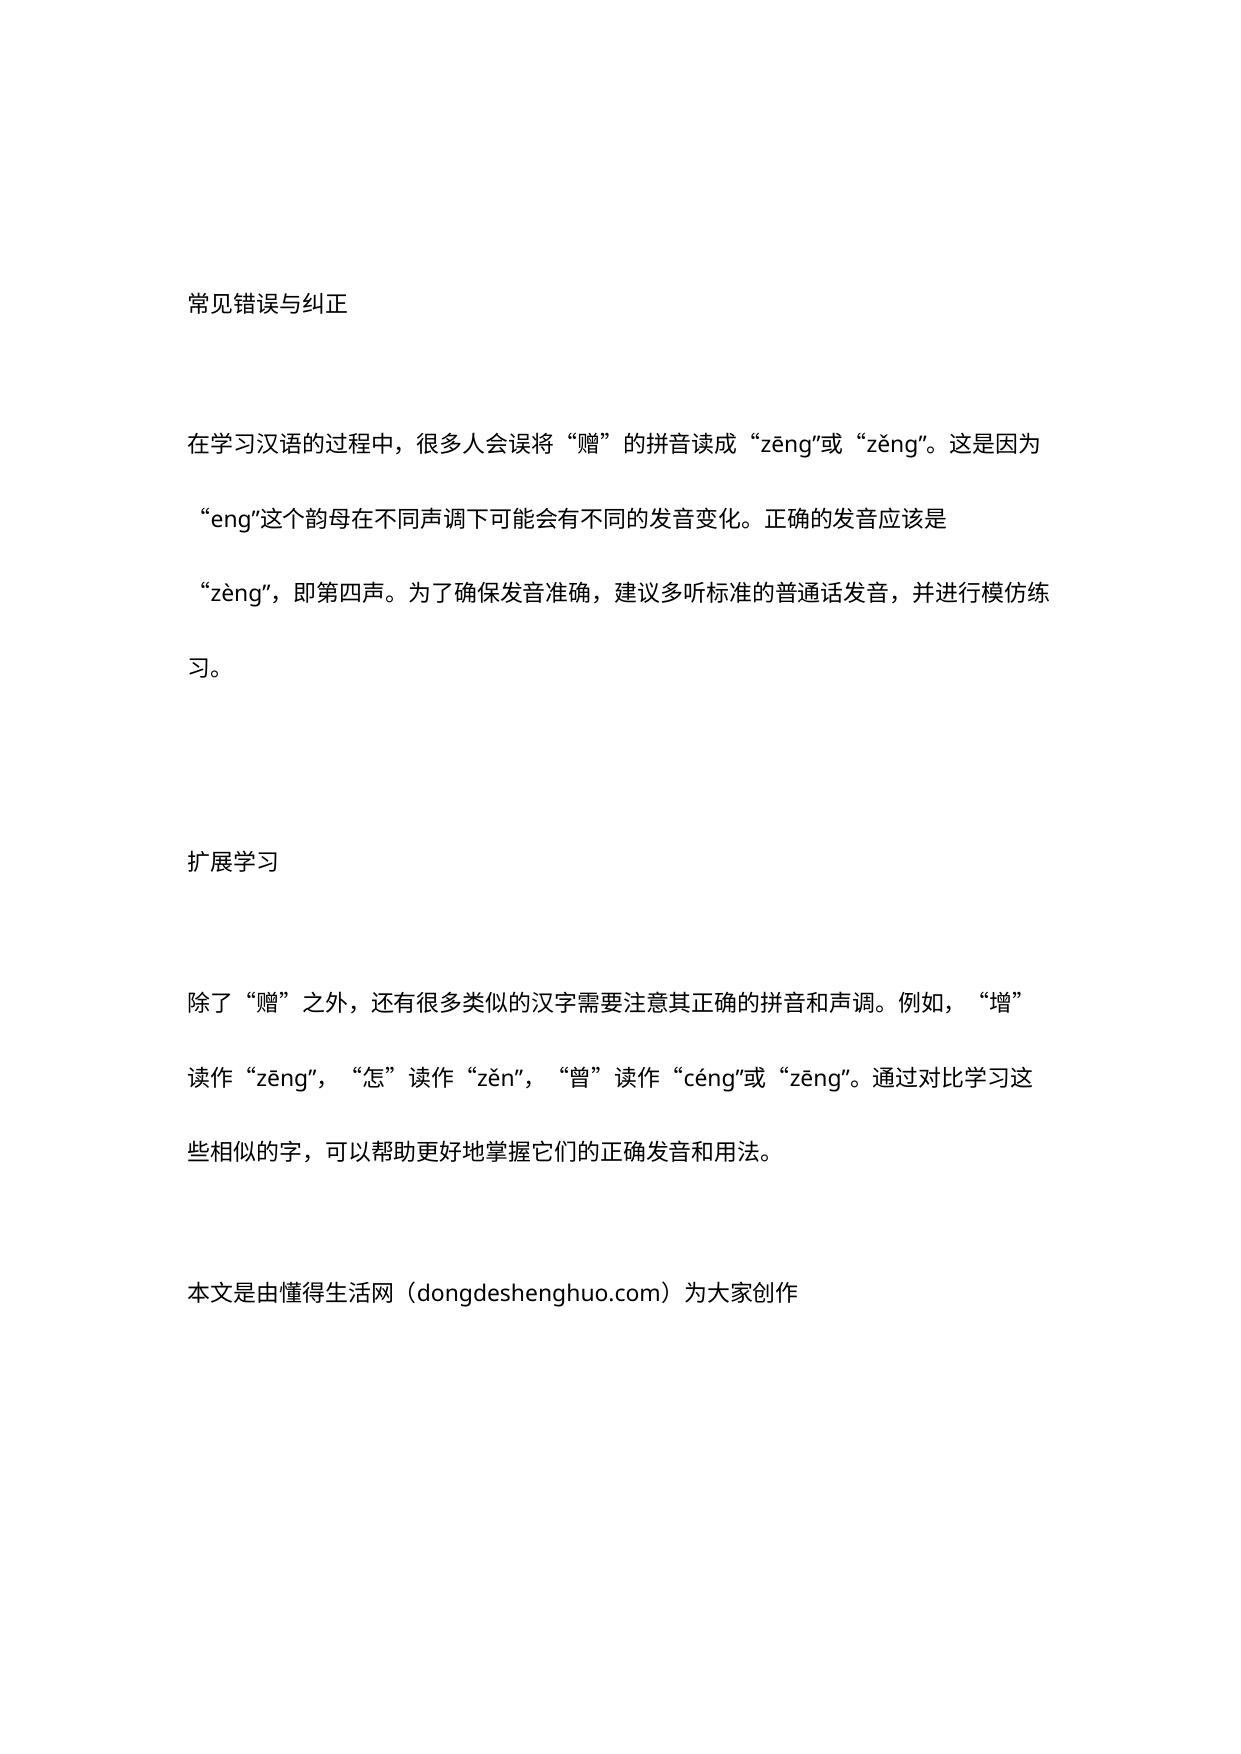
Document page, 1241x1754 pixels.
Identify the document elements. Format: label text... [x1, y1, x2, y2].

text 除了“赠”之外，还有很多类似的汉字需要注意其正确的拼音和声调。例如，“增”读作“zēng”，“怎”读作“zěn”，“曾”读作“céng”或“zēng”。通过对比学习这些相似的字，可以帮助更好地掌握它们的正确发音和用法。 [187, 969, 1053, 1183]
text 在学习汉语的过程中，很多人会误将“赠”的拼音读成“zēng”或“zěng”。这是因为“eng”这个韵母在不同声调下可能会有不同的发音变化。正确的发音应该是“zèng”，即第四声。为了确保发音准确，建议多听标准的普通话发音，并进行模仿练习。 [187, 410, 1053, 699]
text 本文是由懂得生活网（dongdeshenghuo.com）为大家创作 [187, 1259, 1053, 1324]
text 扩展学习 [187, 828, 1053, 893]
text 常见错误与纠正 [187, 270, 1053, 335]
